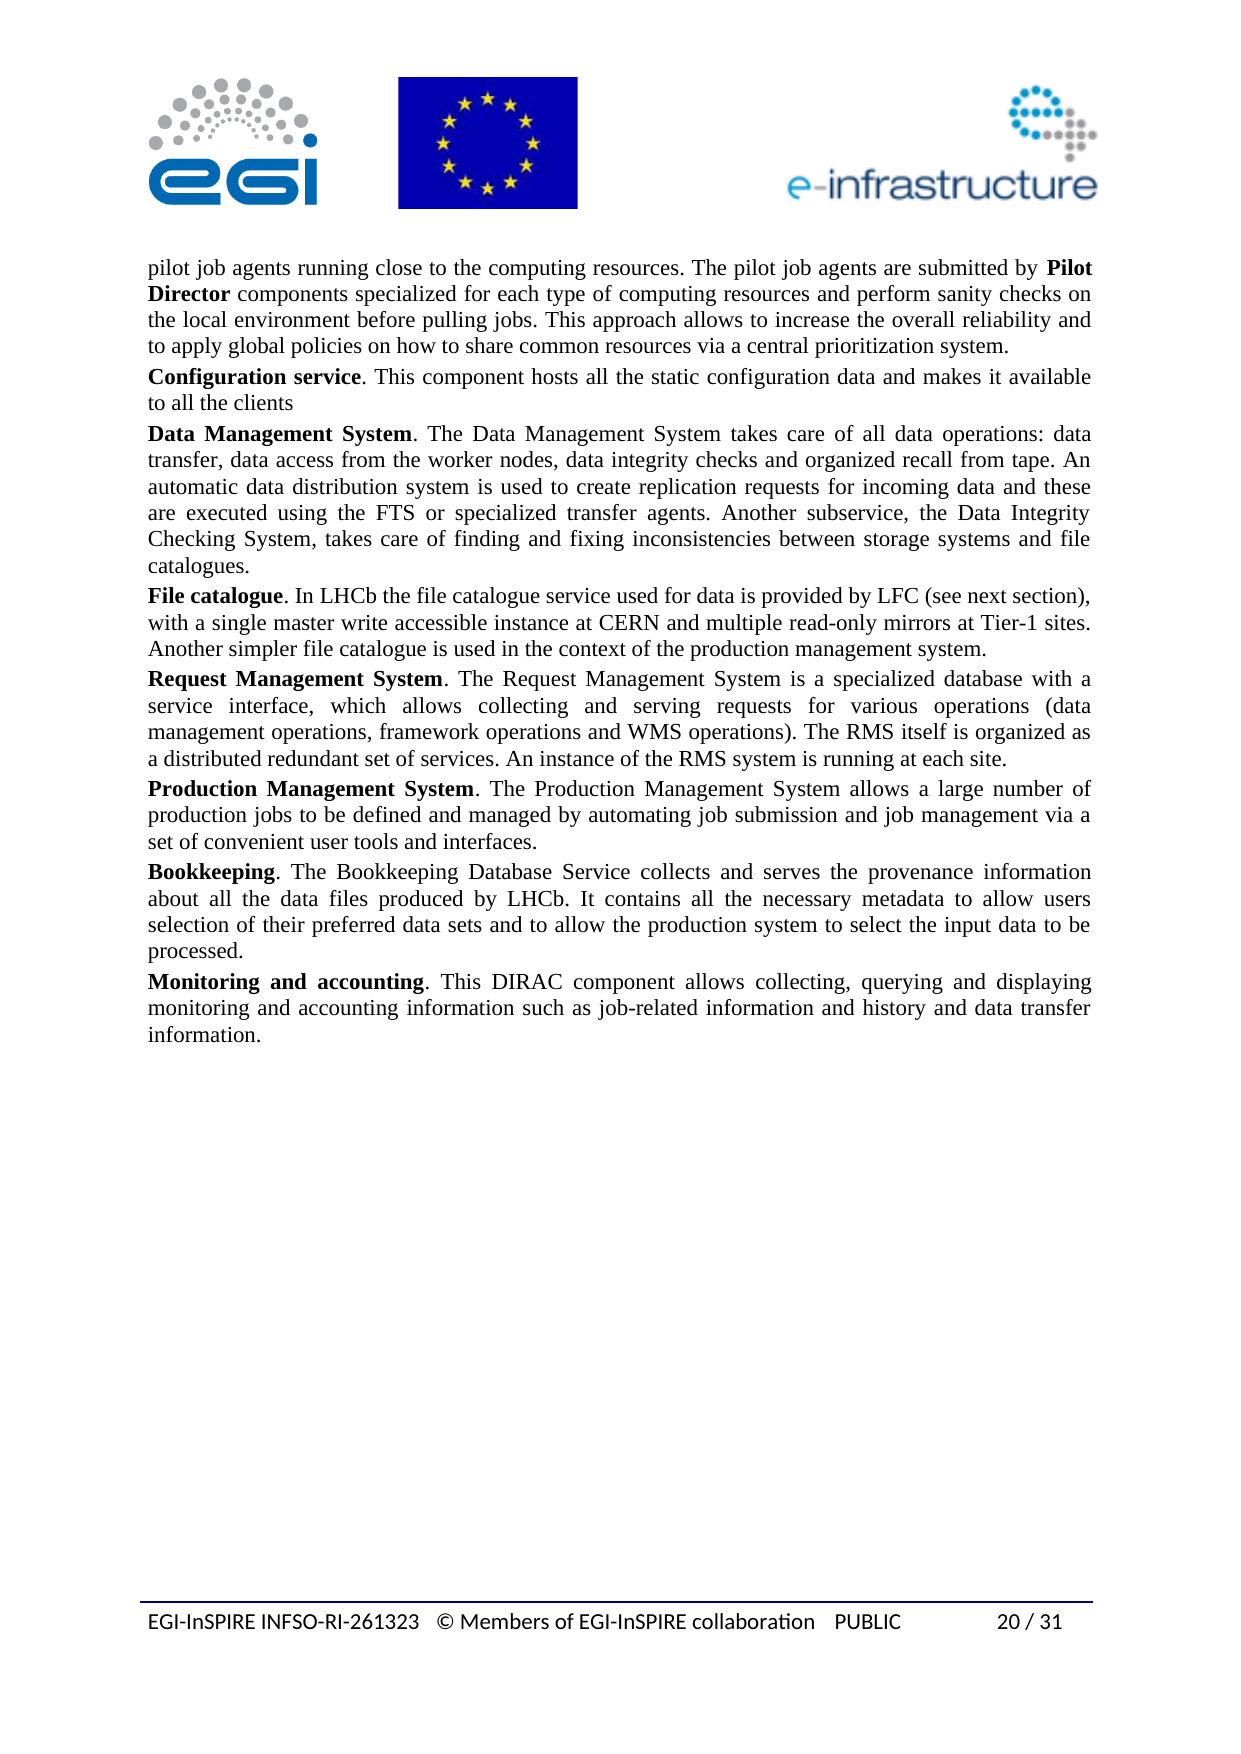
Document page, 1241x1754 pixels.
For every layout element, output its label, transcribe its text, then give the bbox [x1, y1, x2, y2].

text Configuration service. This component hosts all the static configuration data and makes it available to all the clients [148, 363, 1092, 416]
text Production Management System. The Production Management System allows a large number of production jobs to be defined and managed by automating job submission and job management via a set of convenient user tools and interfaces. [148, 775, 1092, 854]
text Monitoring and accounting. This DIRAC component allows collecting, querying and displaying monitoring and accounting information such as job-related information and history and data transfer information. [148, 968, 1092, 1047]
picture [147, 77, 319, 207]
picture [398, 77, 578, 209]
text Bookkeeping. The Bookkeeping Database Service collects and serves the provenance information about all the data files produced by LHCb. It contains all the necessary metadata to allow users selection of their preferred data sets and to allow the production system to select the input data to be processed. [148, 858, 1092, 964]
text File catalogue. In LHCb the file catalogue service used for data is provided by LFC (see next section), with a single master write accessible instance at CERN and multiple read-only mirrors at Tier-1 sites. Another simpler file catalogue is used in the context of the production management system. [148, 582, 1092, 661]
picture [780, 77, 1106, 209]
text Request Management System. The Request Management System is a specialized database with a service interface, which allows collecting and serving requests for various operations (data management operations, framework operations and WMS operations). The RMS itself is organized as a distributed redundant set of services. An instance of the RMS system is running at each site. [148, 666, 1092, 771]
text Data Management System. The Data Management System takes care of all data operations: data transfer, data access from the worker nodes, data integrity checks and organized recall from tape. An automatic data distribution system is used to create replication requests for incoming data and these are executed using the FTS or specialized transfer agents. Another subservice, the Data Integrity Checking System, takes care of finding and fixing inconsistencies between storage systems and file catalogues. [148, 420, 1092, 578]
